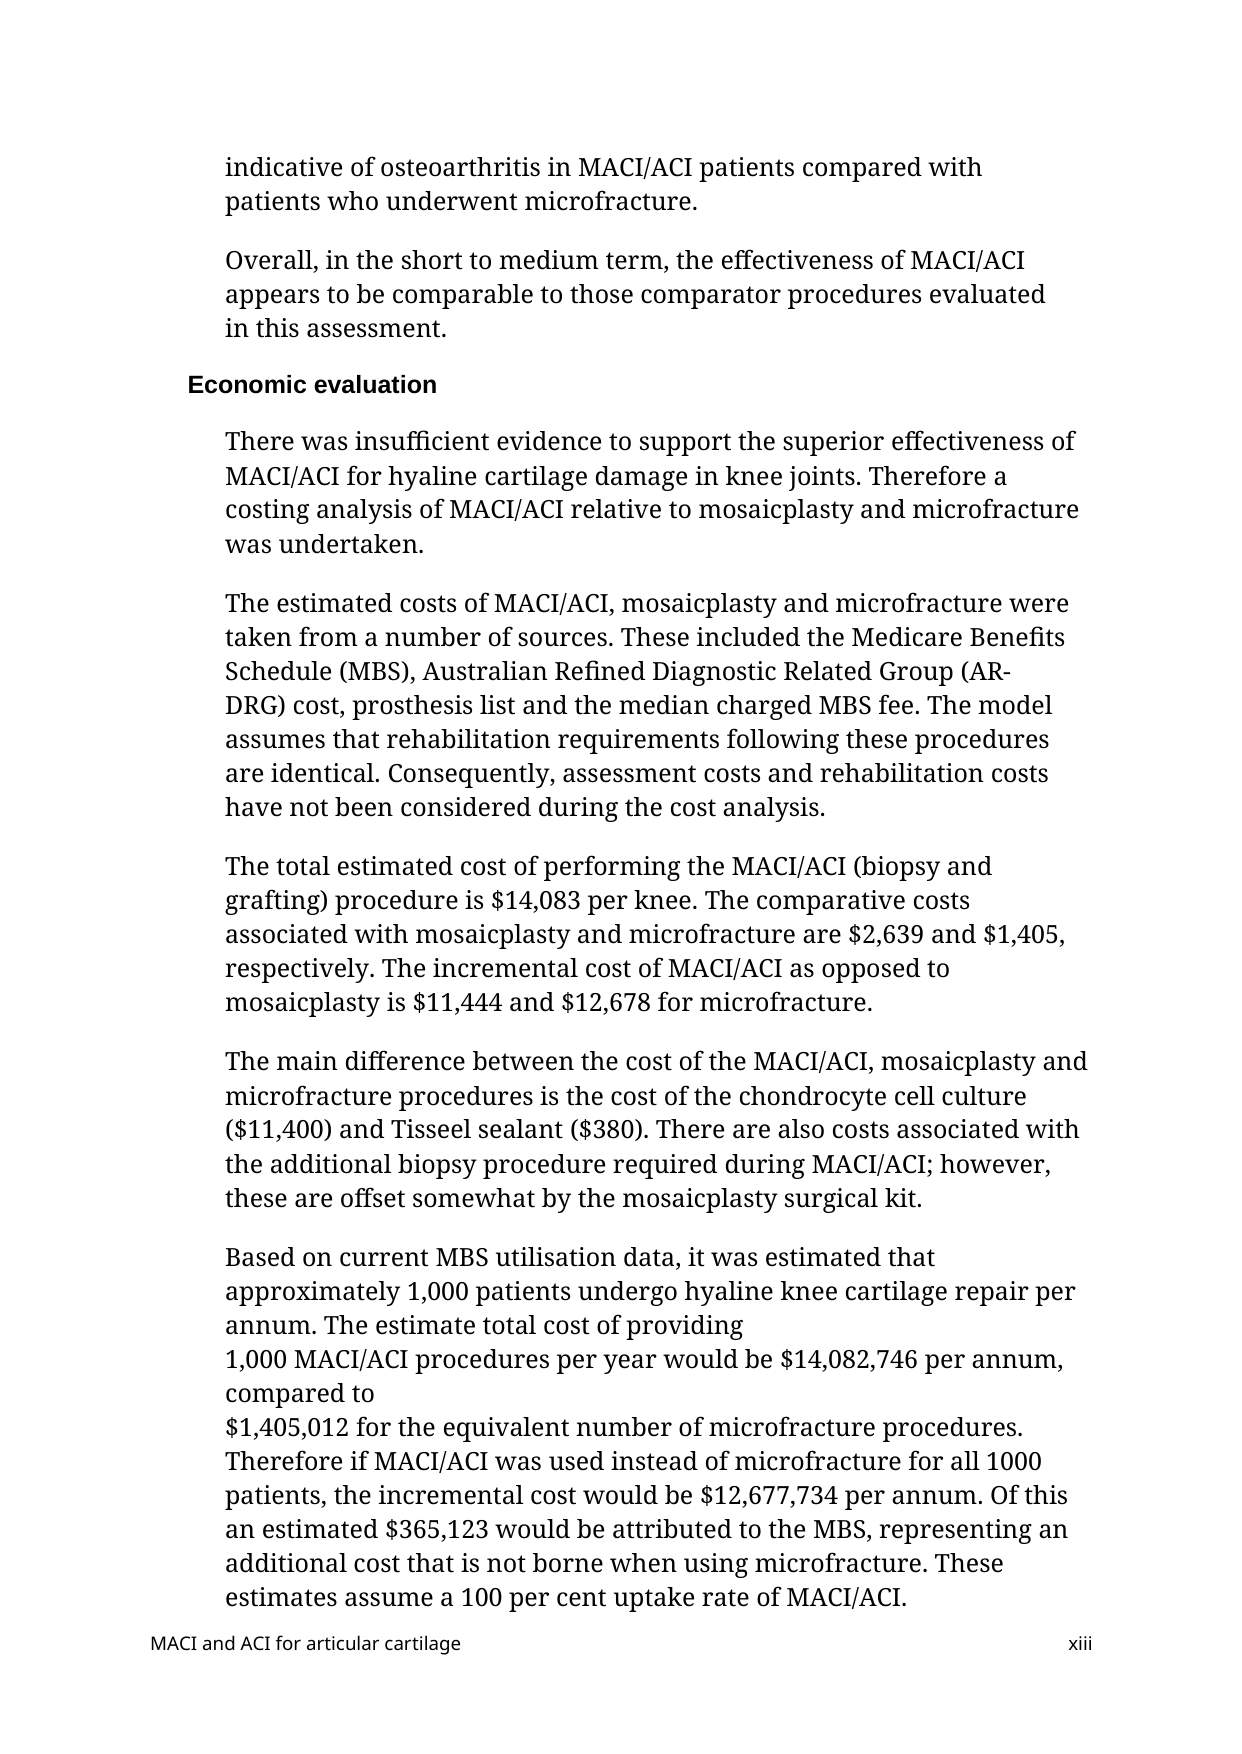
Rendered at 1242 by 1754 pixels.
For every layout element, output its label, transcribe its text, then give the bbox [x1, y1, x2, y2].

text 1,000 MACI/ACI procedures per year would be $14,082,746 per annum, compared to [225, 1342, 1108, 1410]
text The estimated costs of MACI/ACI, mosaicplasty and microfracture were taken from a number of sources. These included the Medicare Benefits Schedule (MBS), Australian Refined Diagnostic Related Group (AR-DRG) cost, prosthesis list and the median charged MBS fee. The model assumes that rehabilitation requirements following these procedures are identical. Consequently, assessment costs and rehabilitation costs have not been considered during the cost analysis. [225, 585, 1071, 824]
text microfracture procedures is the cost of the chondrocyte cell culture ($11,400) and Tisseel sealant ($380). There are also costs associated with the additional biopsy procedure required during MACI/ACI; however, these are offset somewhat by the mosaicplasty surgical kit. [225, 1078, 1094, 1214]
text The main difference between the cost of the MACI/ACI, mosaicplasty and [225, 1044, 1108, 1078]
text Based on current MBS utilisation data, it was estimated that approximately 1,000 patients undergo hyaline knee cartilage repair per annum. The estimate total cost of providing [225, 1239, 1093, 1342]
text indicative of osteoarthritis in MACI/ACI patients compared with patients who underwent microfracture. [225, 150, 997, 218]
text The total estimated cost of performing the MACI/ACI (biopsy and grafting) procedure is $14,083 per knee. The comparative costs associated with mosaicplasty and microfracture are $2,639 and $1,405, respectively. The incremental cost of MACI/ACI as opposed to mosaicplasty is $11,444 and $12,678 for microfracture. [225, 849, 1097, 1019]
text There was insufficient evidence to support the superior effectiveness of MACI/ACI for hyaline cartilage damage in knee joints. Therefore a costing analysis of MACI/ACI relative to mosaicplasty and microfracture was undertaken. [225, 424, 1084, 560]
text Overall, in the short to medium term, the effectiveness of MACI/ACI appears to be comparable to those comparator procedures evaluated in this assessment. [225, 243, 1049, 345]
text $1,405,012 for the equivalent number of microfracture procedures. Therefore if MACI/ACI was used instead of microfracture for all 1000 patients, the incremental cost would be $12,677,734 per annum. Of this an estimated $365,123 would be attributed to the MBS, representing an additional cost that is not borne when using microfracture. These estimates assume a 100 per cent uptake rate of MACI/ACI. [225, 1410, 1087, 1614]
text Economic evaluation [187, 370, 1108, 399]
